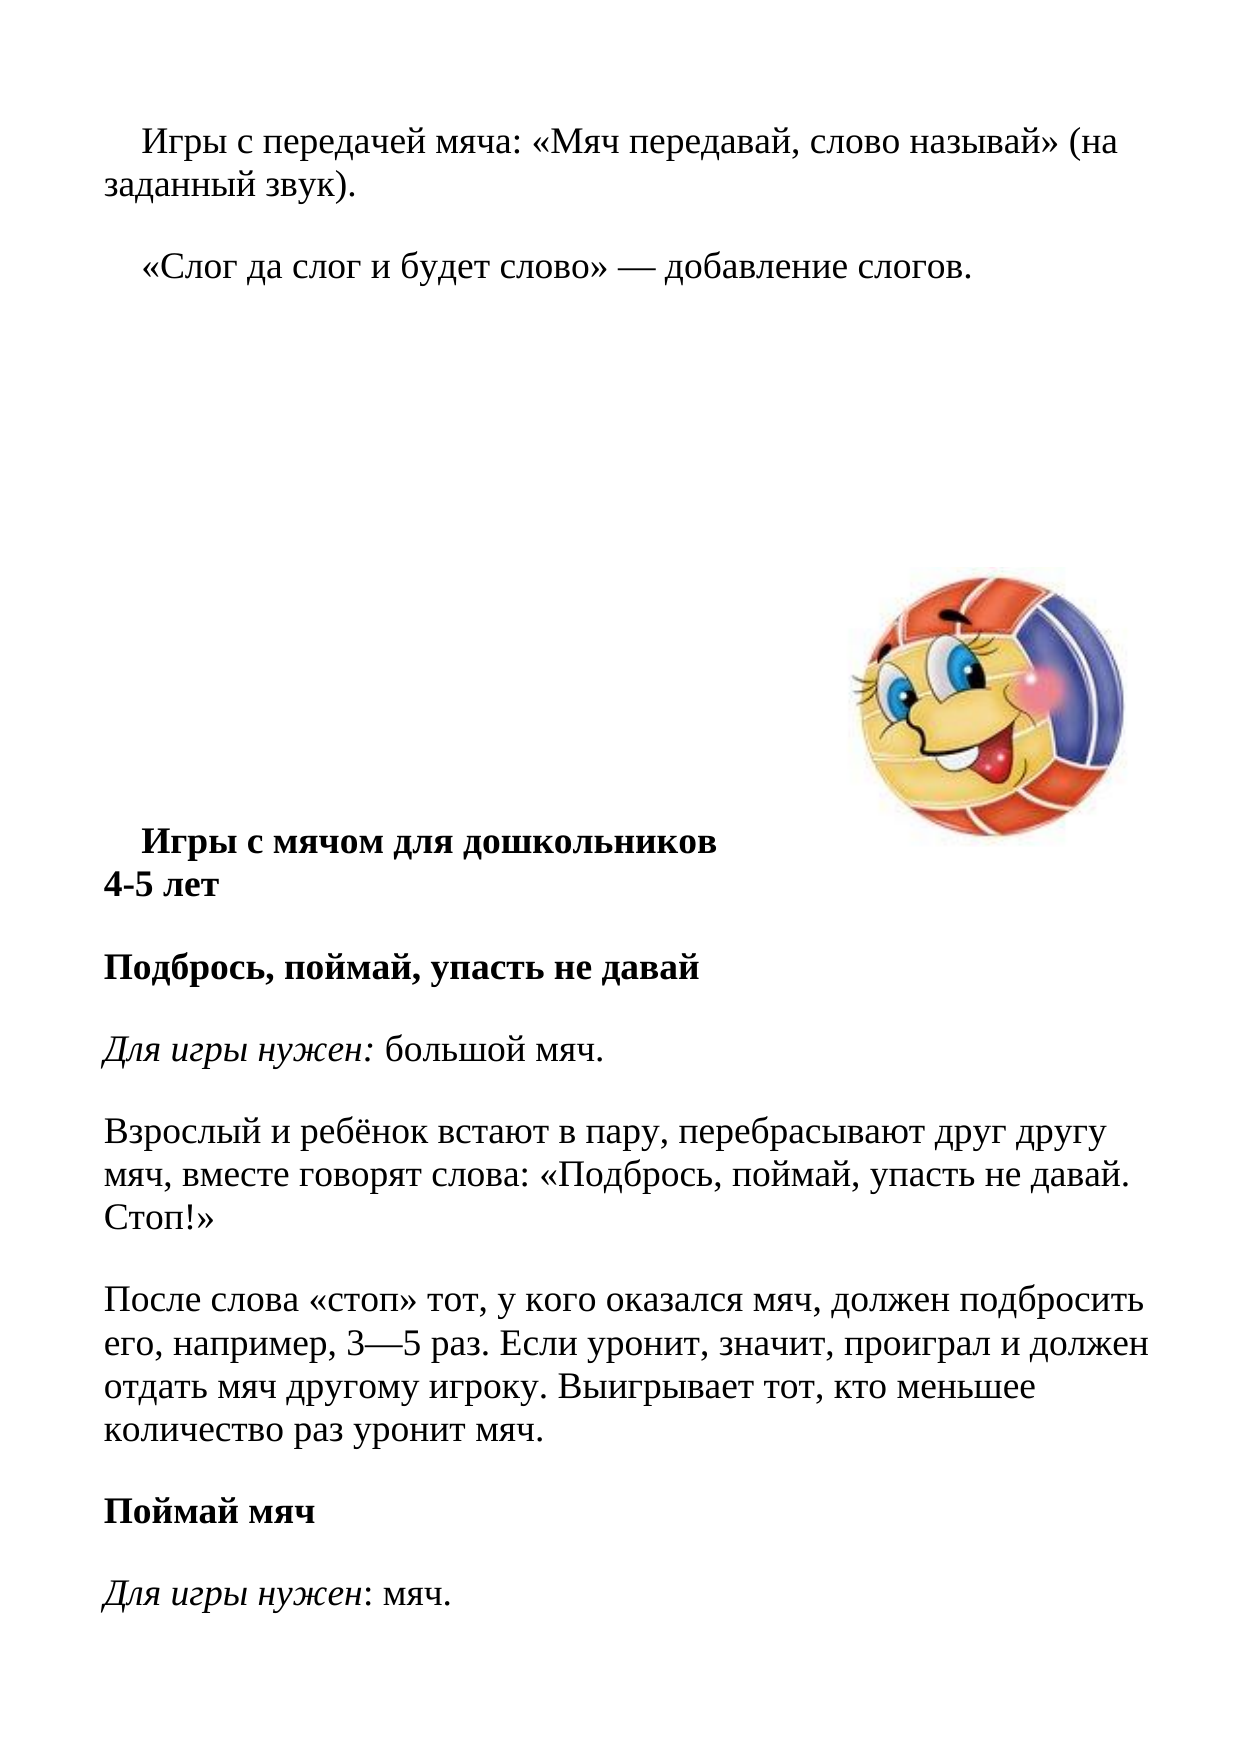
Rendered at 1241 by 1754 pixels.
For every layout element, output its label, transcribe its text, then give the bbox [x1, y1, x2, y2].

text Для игры нужен: большой мяч. [103, 1026, 1152, 1069]
text После слова «стоп» тот, у кого оказался мяч, должен подбросить его, например, 3—5 раз. Если уронит, значит, проиграл и должен отдать мяч другому игроку. Выигрывает тот, кто меньшее количество раз уронит мяч. [103, 1277, 1152, 1449]
text Подбрось, поймай, упасть не давай [29, 944, 1152, 987]
text Игры с мячом для дошкольников 4-5 лет [103, 819, 1152, 905]
text Поймай мяч [103, 1488, 1152, 1532]
text «Слог да слог и будет слово» — добавление слогов. [103, 243, 1152, 287]
picture [756, 567, 1141, 846]
text Для игры нужен: мяч. [103, 1571, 1152, 1614]
text Взрослый и ребёнок встают в пару, перебрасывают друг другу мяч, вместе говорят слова: «Подбрось, поймай, упасть не давай. Стоп!» [103, 1108, 1152, 1238]
text Игры с передачей мяча: «Мяч передавай, слово называй» (на заданный звук). [103, 118, 1152, 204]
